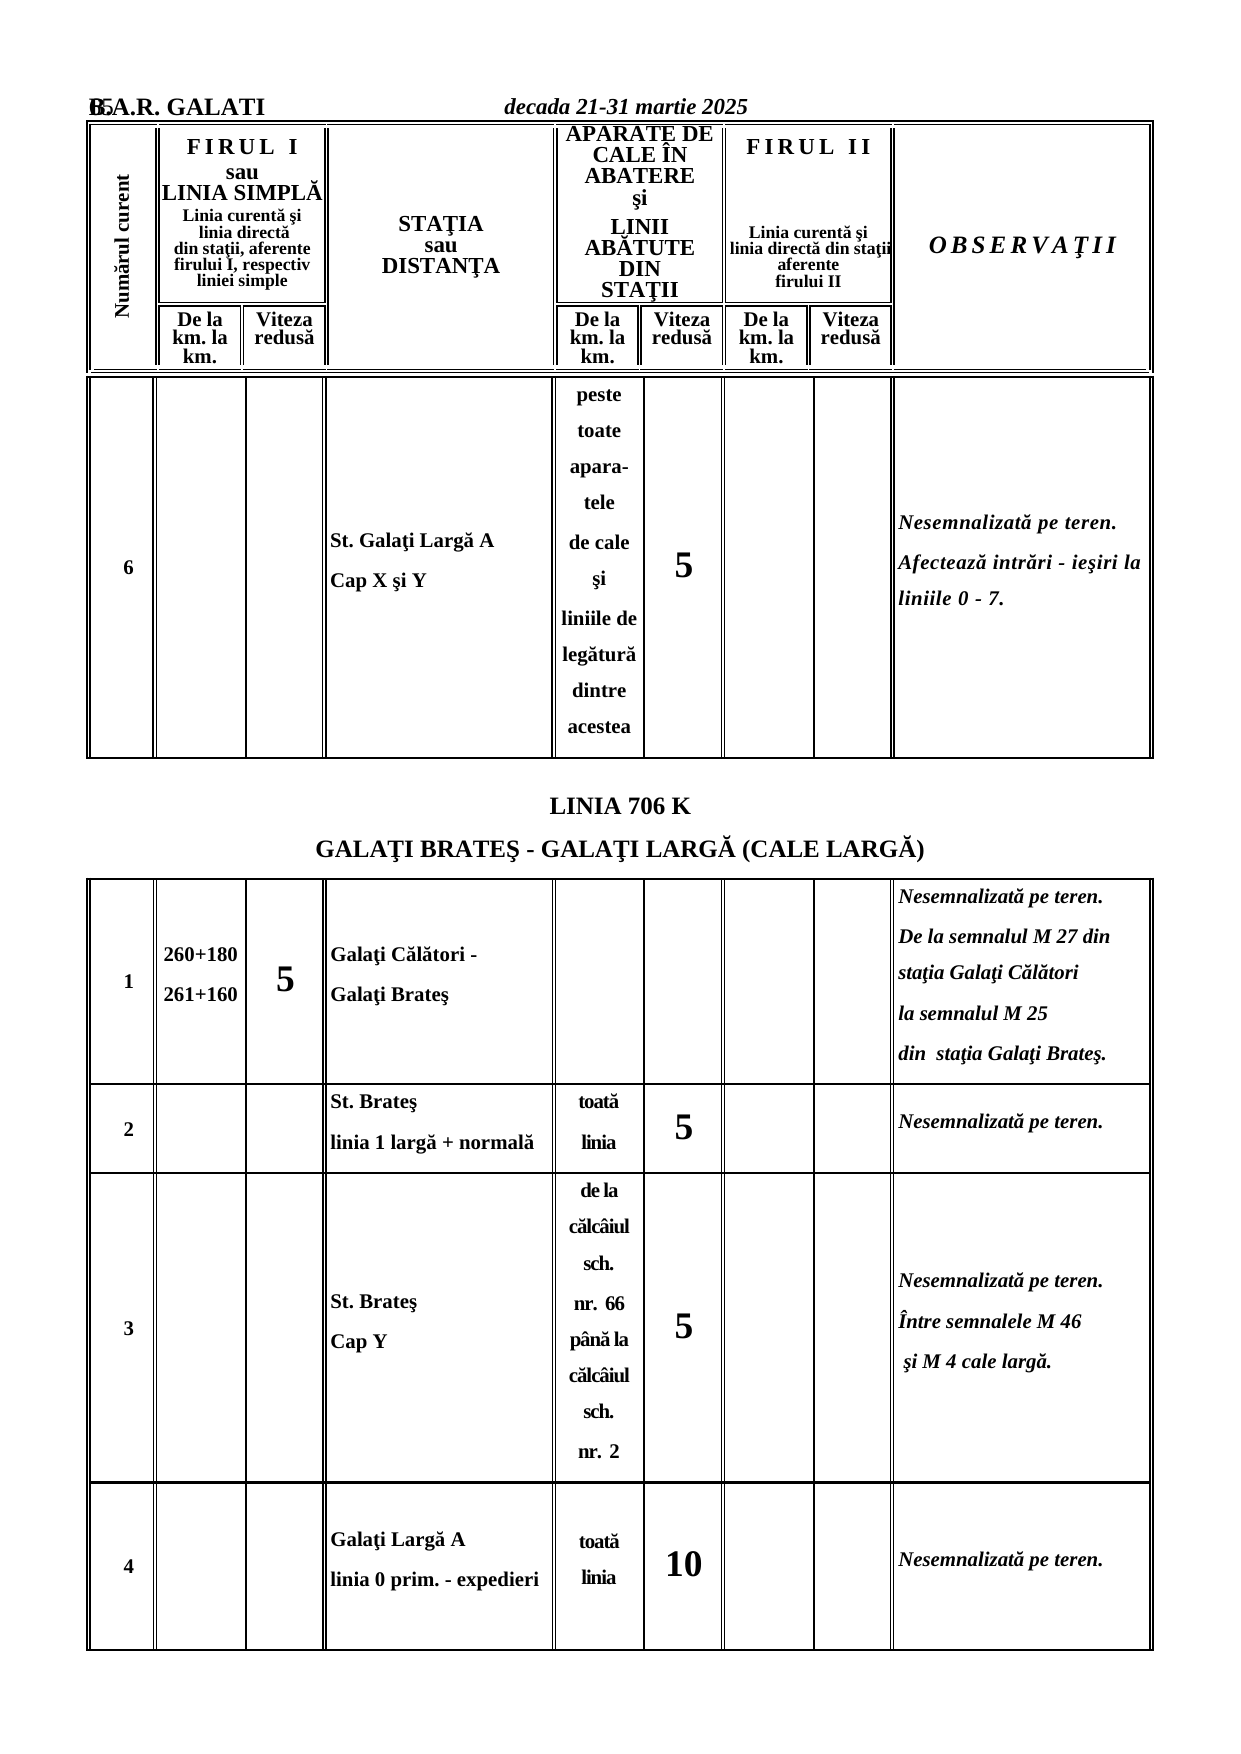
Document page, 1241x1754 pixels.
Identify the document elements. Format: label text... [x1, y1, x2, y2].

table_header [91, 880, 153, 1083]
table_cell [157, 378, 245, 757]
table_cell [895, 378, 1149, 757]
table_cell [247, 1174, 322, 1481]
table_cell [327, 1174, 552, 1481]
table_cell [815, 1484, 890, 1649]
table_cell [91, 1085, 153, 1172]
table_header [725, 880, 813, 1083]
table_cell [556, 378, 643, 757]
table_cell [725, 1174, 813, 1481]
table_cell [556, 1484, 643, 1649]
subtitle GALAŢI BRATEŞ - GALAŢI LARGĂ (CALE LARGĂ) [89, 834, 1152, 863]
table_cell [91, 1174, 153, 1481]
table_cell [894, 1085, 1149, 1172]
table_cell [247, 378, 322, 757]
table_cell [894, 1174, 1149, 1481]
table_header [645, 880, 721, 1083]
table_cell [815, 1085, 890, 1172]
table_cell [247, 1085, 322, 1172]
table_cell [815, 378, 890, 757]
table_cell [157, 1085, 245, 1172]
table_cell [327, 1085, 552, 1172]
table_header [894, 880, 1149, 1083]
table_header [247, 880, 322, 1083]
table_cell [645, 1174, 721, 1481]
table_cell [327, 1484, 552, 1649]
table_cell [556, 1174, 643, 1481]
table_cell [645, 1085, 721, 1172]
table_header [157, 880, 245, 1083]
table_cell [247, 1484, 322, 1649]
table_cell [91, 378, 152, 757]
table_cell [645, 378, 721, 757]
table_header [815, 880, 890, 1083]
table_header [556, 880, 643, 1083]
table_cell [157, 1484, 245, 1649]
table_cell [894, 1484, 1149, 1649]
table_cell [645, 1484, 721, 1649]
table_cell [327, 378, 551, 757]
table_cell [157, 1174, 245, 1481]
subtitle LINIA 706 K [89, 791, 1152, 820]
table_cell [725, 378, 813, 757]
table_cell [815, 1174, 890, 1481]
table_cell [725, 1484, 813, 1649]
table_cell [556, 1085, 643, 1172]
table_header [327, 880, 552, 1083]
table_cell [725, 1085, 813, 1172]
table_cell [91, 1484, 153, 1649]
